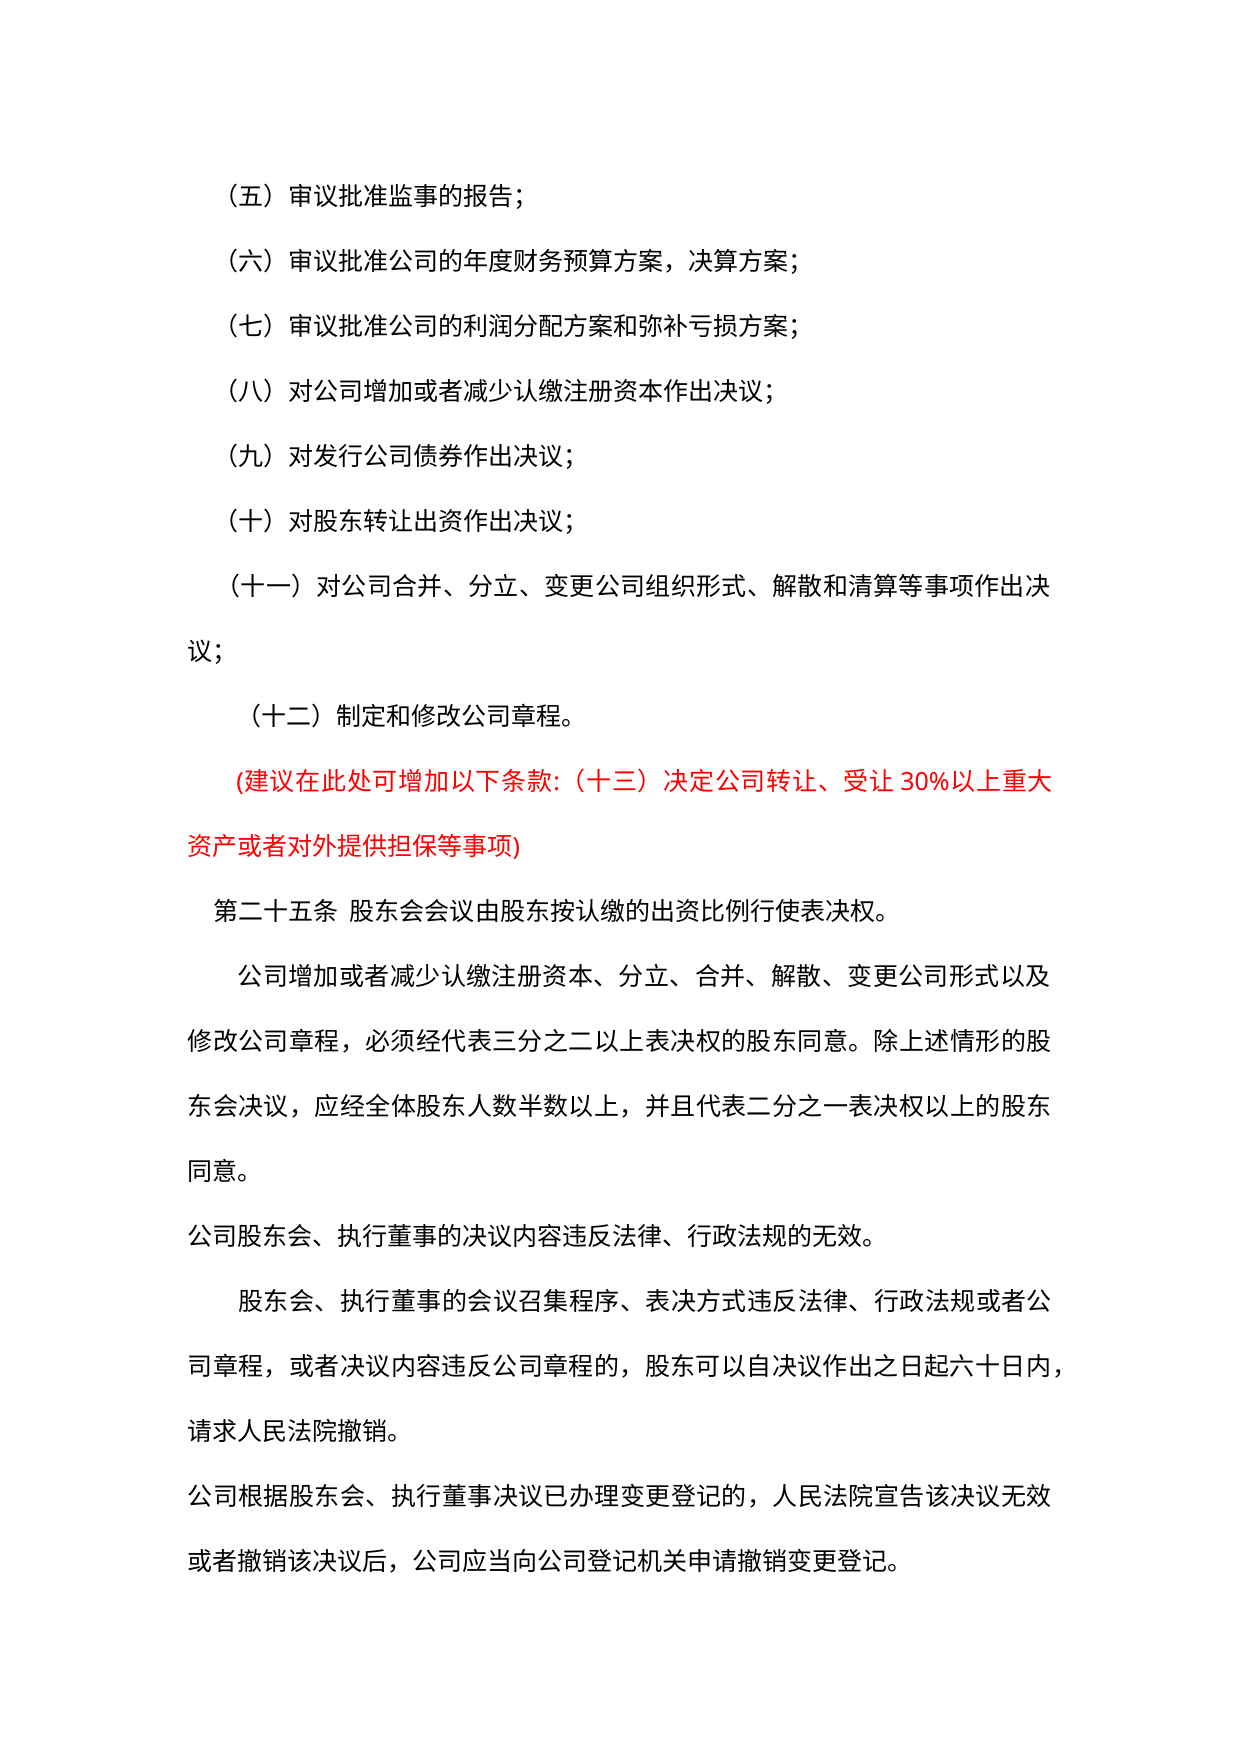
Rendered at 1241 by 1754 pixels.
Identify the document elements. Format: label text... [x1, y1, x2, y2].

text 公司增加或者减少认缴注册资本、分立、合并、解散、变更公司形式以及修改公司章程，必须经代表三分之二以上表决权的股东同意。除上述情形的股东会决议，应经全体股东人数半数以上，并且代表二分之一表决权以上的股东同意。 [187, 942, 1053, 1202]
text （九）对发行公司债券作出决议； [187, 422, 1053, 487]
text 公司根据股东会、执行董事决议已办理变更登记的，人民法院宣告该决议无效或者撤销该决议后，公司应当向公司登记机关申请撤销变更登记。 [187, 1462, 1053, 1592]
text （十）对股东转让出资作出决议； [187, 487, 1053, 552]
text （十一）对公司合并、分立、变更公司组织形式、解散和清算等事项作出决议； [187, 552, 1053, 682]
text （八）对公司增加或者减少认缴注册资本作出决议； [187, 357, 1053, 422]
text (建议在此处可增加以下条款:（十三）决定公司转让、受让30%以上重大资产或者对外提供担保等事项) [187, 747, 1053, 877]
text （十二）制定和修改公司章程。 [187, 682, 1053, 747]
text （六）审议批准公司的年度财务预算方案，决算方案； [187, 227, 1053, 292]
text （七）审议批准公司的利润分配方案和弥补亏损方案； [187, 292, 1053, 357]
text （五）审议批准监事的报告； [187, 162, 1053, 227]
text 公司股东会、执行董事的决议内容违反法律、行政法规的无效。 股东会、执行董事的会议召集程序、表决方式违反法律、行政法规或者公司章程，或者决议内容违反公司章程的，股东可以自决议作出之日起六十日内，请求人民法院撤销。 [187, 1202, 1053, 1462]
text 第二十五条 股东会会议由股东按认缴的出资比例行使表决权。 [187, 877, 1053, 942]
